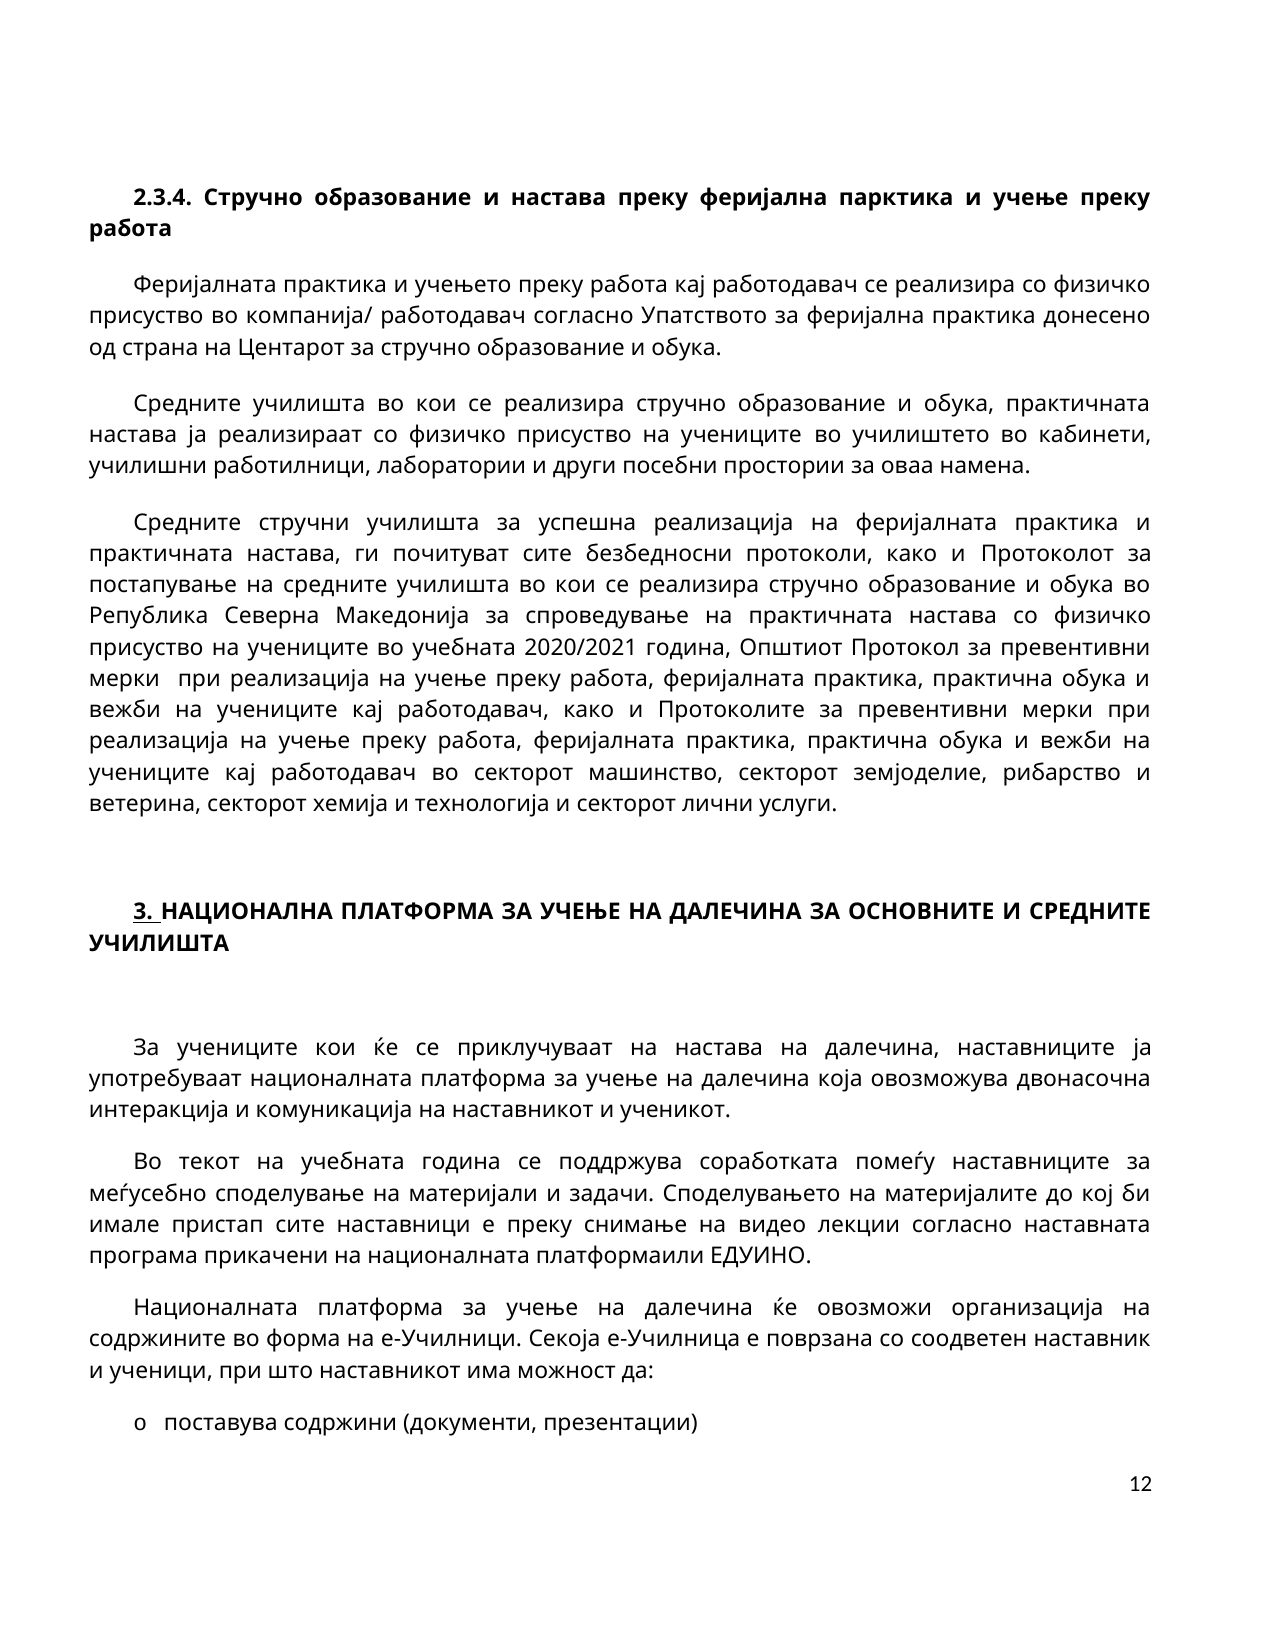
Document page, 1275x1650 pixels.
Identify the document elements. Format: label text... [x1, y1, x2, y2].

text За учениците кои ќе се приклучуваат на настава на далечина, наставниците ja употребуваат националната платформа за учење на далечина која овозможува двонасочна интеракција и комуникација на наставникот и ученикот. [89, 1031, 1152, 1124]
text Националната платформа за учење на далечина ќе овозможи организација на содржините во форма на е-Училници. Секоја е-Училница е поврзана со соодветен наставник и ученици, при што наставникот има можност да: [89, 1291, 1152, 1385]
text 3. НАЦИОНАЛНА ПЛАТФОРМА ЗА УЧЕЊЕ НА ДАЛЕЧИНА ЗА ОСНОВНИТЕ И СРЕДНИТЕ УЧИЛИШТА [89, 895, 1152, 958]
text Феријалната практика и учењето преку работа кај работодавач се реализира со физичко присуство во компанија/ работодавач согласно Упатството за феријална практика донесено од страна на Центарот за стручно образование и обука. [89, 268, 1152, 362]
text Средните училишта во кои се реализира стручно образование и обука, практичната настава ја реализираат со физичко присуство на учениците во училиштето во кабинети, училишни работилници, лаборатории и други посебни простории за оваа намена. [89, 387, 1152, 481]
text Во текот на учебната година се поддржува соработката помеѓу наставниците за меѓусебно споделување на материјали и задачи. Споделувањето на материјалите до кој би имале пристап сите наставници е преку снимање на видео лекции согласно наставната програма прикачени на националната платформаили ЕДУИНО. [89, 1145, 1152, 1270]
text Средните стручни училишта за успешна реализација на феријалната практика и практичната настава, ги почитуват сите безбедносни протоколи, како и Протоколот за постапување на средните училишта во кои се реализира стручно образование и обука во Република Северна Mакедонија за спроведување на практичната настава со физичко присуство на учениците во учебната 2020/2021 година, Општиот Протокол за превентивни мерки при реализација на учење преку работа, феријалната практика, практична обука и вежби на учениците кај работодавач, како и Протоколите за превентивни мерки при реализација на учење преку работа, феријалната практика, практична обука и вежби на учениците кај работодавач во секторот машинство, секторот земјоделие, рибарство и ветерина, секторот хемија и технологија и секторот лични услуги. [89, 506, 1152, 818]
list поставува содржини (документи, презентации) [89, 1406, 1152, 1437]
text 2.3.4. Стручно образование и настава преку феријална парктика и учење преку работа [89, 181, 1152, 243]
